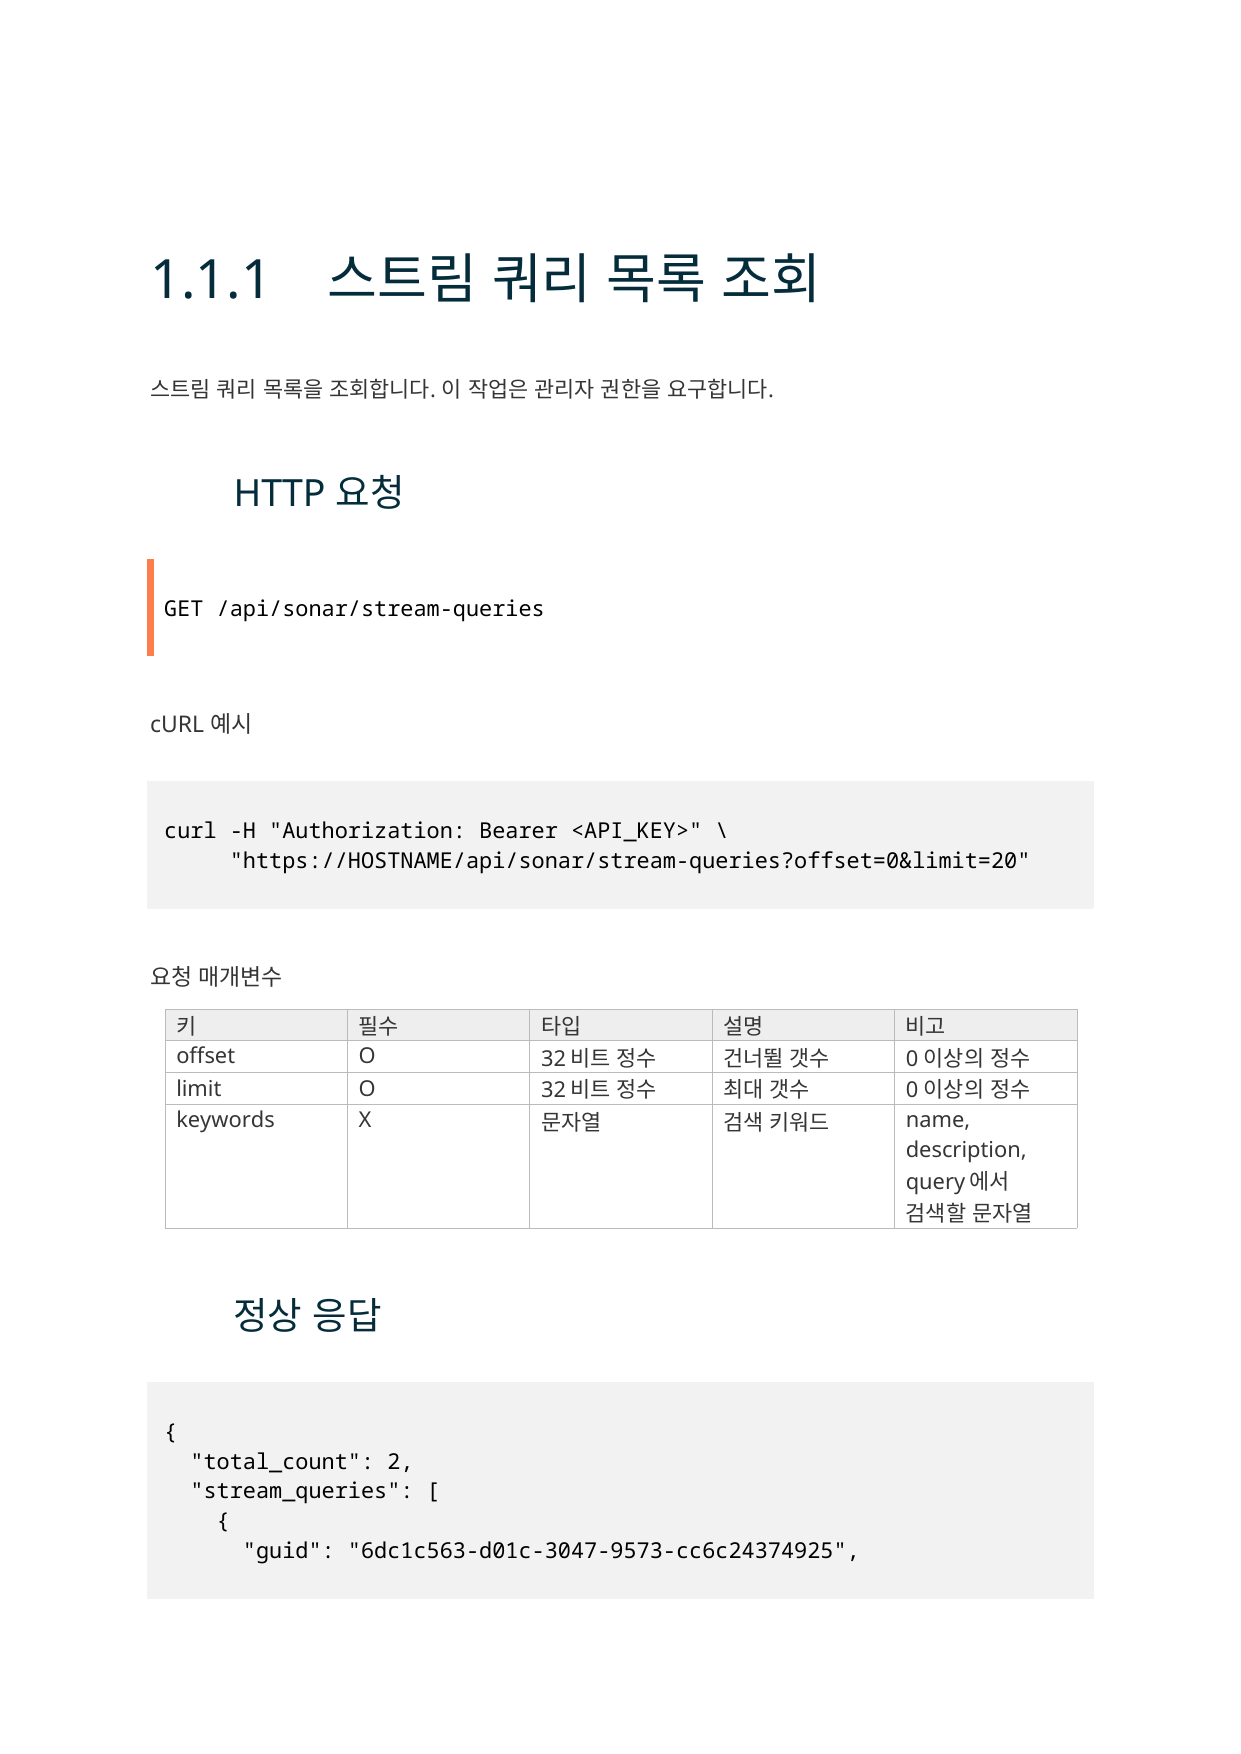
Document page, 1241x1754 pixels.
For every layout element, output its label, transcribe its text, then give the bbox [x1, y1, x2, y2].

table_cell 최대 갯수 [713, 1073, 894, 1104]
table_cell name, description, query에서 검색할 문자열 [895, 1105, 1077, 1227]
table_header 키 [166, 1010, 347, 1040]
table_cell 검색 키워드 [713, 1105, 894, 1227]
table_header 비고 [895, 1010, 1077, 1040]
table_cell 0 이상의 정수 [895, 1041, 1077, 1072]
text cURL 예시 [150, 706, 1090, 739]
table_cell O [348, 1073, 529, 1104]
subtitle HTTP 요청 [150, 463, 1090, 517]
text 요청 매개변수 [150, 958, 1090, 992]
subtitle 스트림 쿼리 목록 조회 [150, 236, 1090, 314]
table_cell X [348, 1105, 529, 1227]
text curl -H "Authorization: Bearer <API_KEY>" \ "https://HOSTNAME/api/sonar/stream-queries?offset=0&limit=20" [148, 782, 1093, 908]
table_header 설명 [713, 1010, 894, 1040]
text 스트림 쿼리 목록을 조회합니다. 이 작업은 관리자 권한을 요구합니다. [150, 372, 1090, 404]
table_cell 문자열 [530, 1105, 712, 1227]
table_cell 32비트 정수 [530, 1041, 712, 1072]
table_cell O [348, 1041, 529, 1072]
table_cell limit [166, 1073, 347, 1104]
table_header 타입 [530, 1010, 712, 1040]
table_header 필수 [348, 1010, 529, 1040]
text GET /api/sonar/stream-queries [154, 560, 1093, 656]
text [148, 1383, 1093, 1598]
table_cell keywords [166, 1105, 347, 1227]
table_cell 건너뛸 갯수 [713, 1041, 894, 1072]
table_cell 32비트 정수 [530, 1073, 712, 1104]
table_cell 0 이상의 정수 [895, 1073, 1077, 1104]
subtitle 정상 응답 [150, 1286, 1090, 1340]
table_cell offset [166, 1041, 347, 1072]
